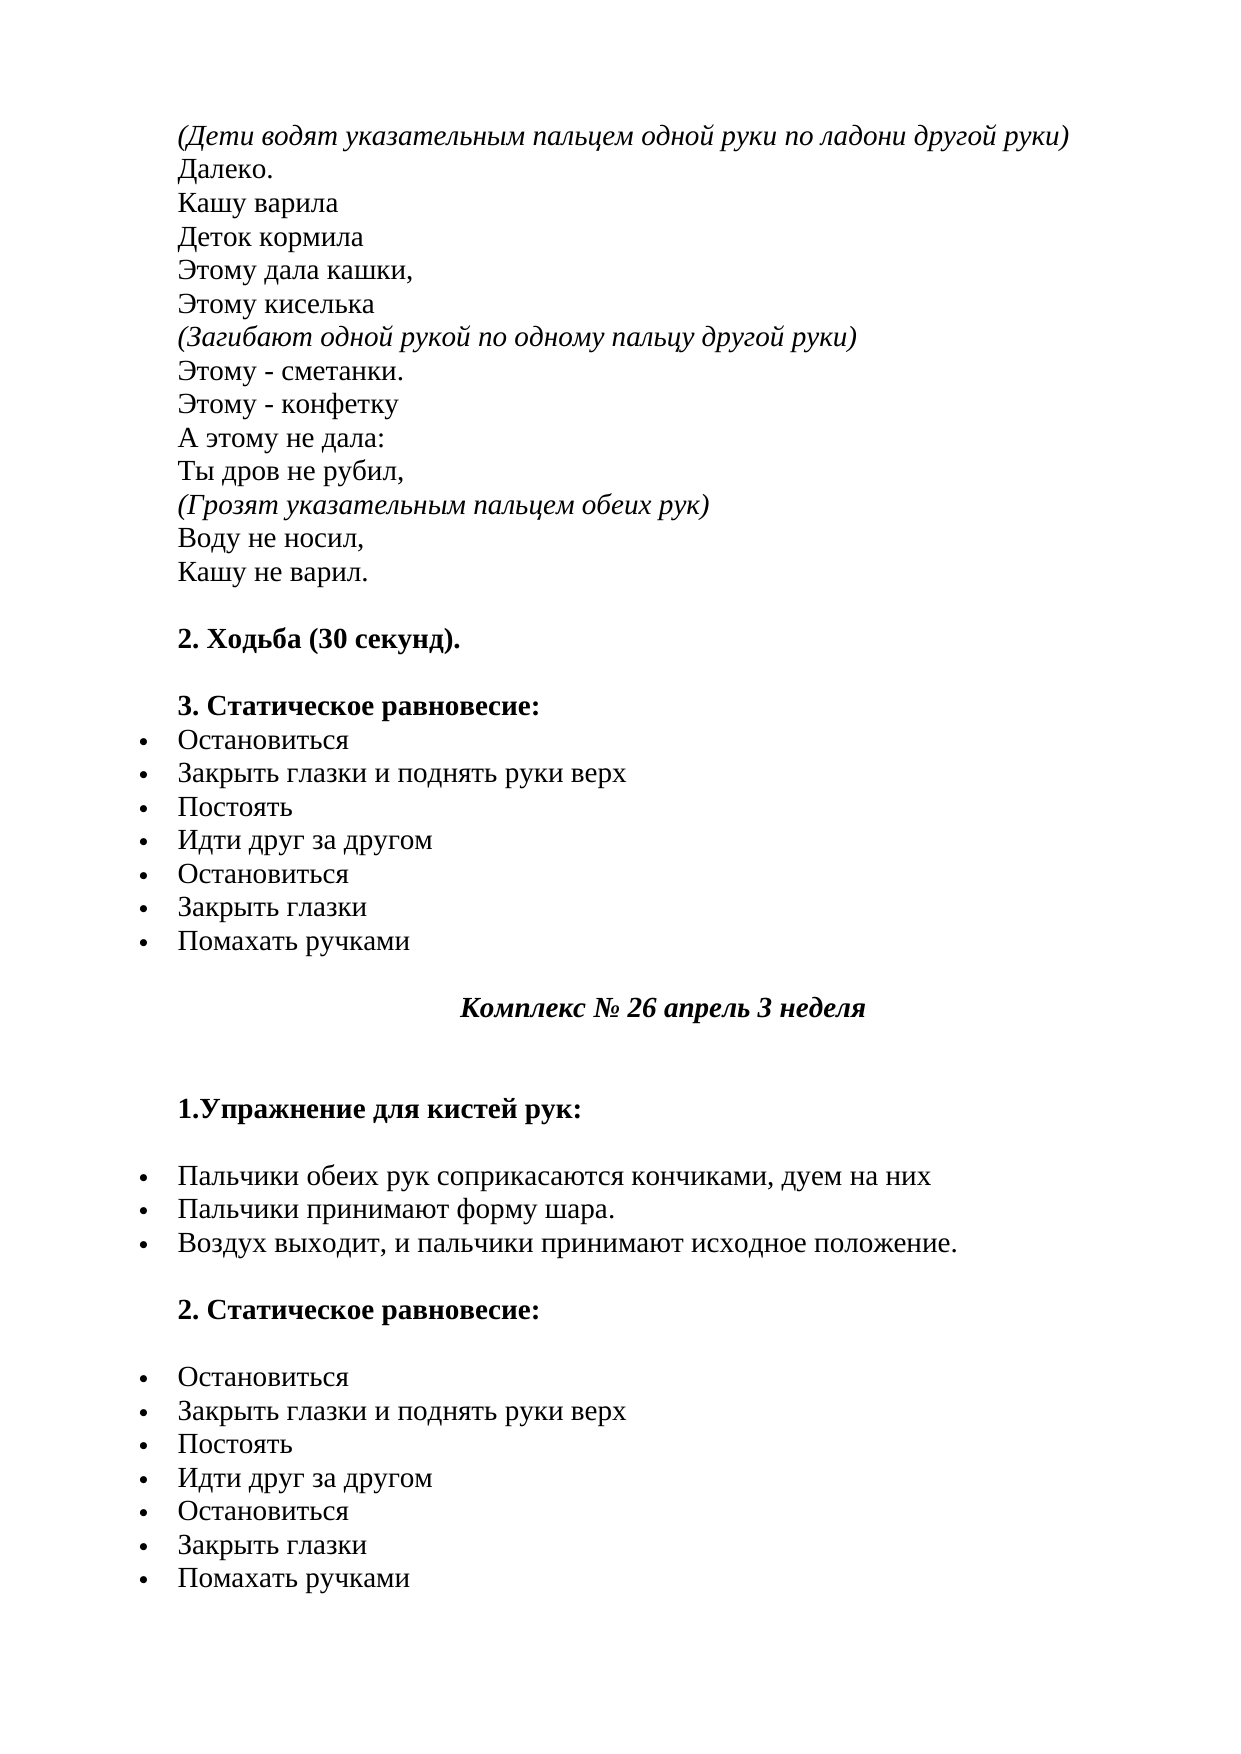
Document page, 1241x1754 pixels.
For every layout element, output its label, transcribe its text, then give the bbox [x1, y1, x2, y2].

text Кашу не варил. [177, 554, 1152, 588]
text 3. Статическое равновесие: [177, 688, 1152, 722]
list Остановиться [140, 856, 1152, 889]
list Остановиться [140, 1493, 1152, 1527]
list Помахать ручками [140, 1560, 1152, 1594]
text Этому дала кашки, [177, 252, 1152, 286]
text Комплекс № 26 апрель 3 неделя [177, 990, 1152, 1024]
text Ты дров не рубил, [177, 453, 1152, 487]
text А этому не дала: [177, 420, 1152, 453]
list Пальчики принимают форму шара. [140, 1191, 1152, 1225]
list Закрыть глазки [140, 889, 1152, 923]
list Остановиться [140, 1359, 1152, 1393]
text Этому - конфетку [177, 386, 1152, 420]
list Постоять [140, 1426, 1152, 1460]
text Далеко. [177, 152, 1152, 185]
text Воду не носил, [177, 521, 1152, 554]
list Закрыть глазки и поднять руки верх [140, 1393, 1152, 1426]
list Закрыть глазки и поднять руки верх [140, 755, 1152, 789]
text Деток кормила [177, 219, 1152, 252]
list Закрыть глазки [140, 1527, 1152, 1560]
text (Грозят указательным пальцем обеих рук) [177, 487, 1152, 521]
list Идти друг за другом [140, 1460, 1152, 1493]
text Этому - сметанки. [177, 353, 1152, 386]
text Этому киселька [177, 286, 1152, 319]
list Помахать ручками [140, 923, 1152, 957]
text 2. Статическое равновесие: [177, 1292, 1152, 1326]
list Остановиться [140, 722, 1152, 755]
text 2. Ходьба (30 секунд). [177, 621, 1152, 655]
text (Дети водят указательным пальцем одной руки по ладони другой руки) [177, 118, 1152, 152]
list Пальчики обеих рук соприкасаются кончиками, дуем на них [140, 1158, 1152, 1191]
text (Загибают одной рукой по одному пальцу другой руки) [177, 319, 1152, 353]
list Воздух выходит, и пальчики принимают исходное положение. [140, 1225, 1152, 1258]
text 1.Упражнение для кистей рук: [177, 1091, 1152, 1124]
list Постоять [140, 789, 1152, 822]
text Кашу варила [177, 185, 1152, 219]
list Идти друг за другом [140, 822, 1152, 856]
